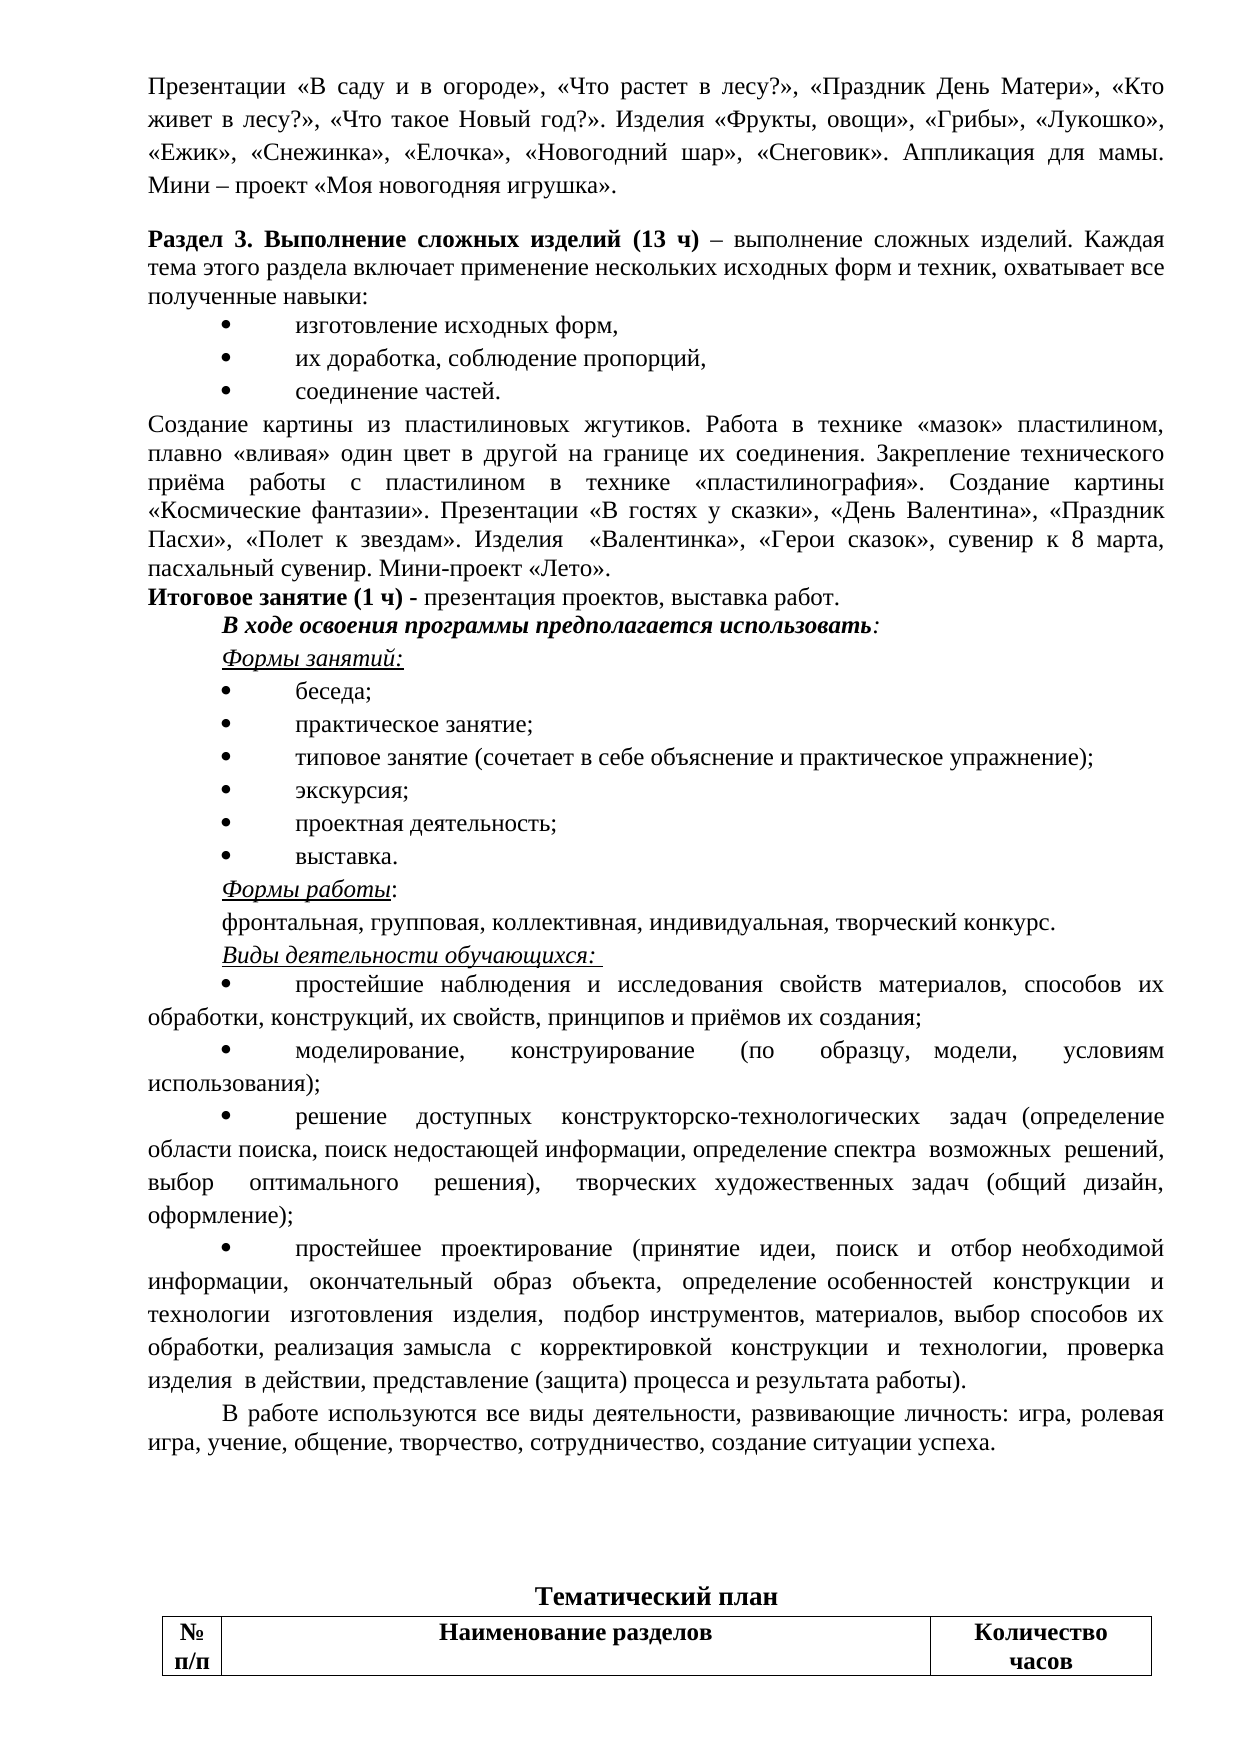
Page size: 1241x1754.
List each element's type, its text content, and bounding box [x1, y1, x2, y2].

list соединение частей. [148, 376, 1165, 405]
text Создание картины из пластилиновых жгутиков. Работа в технике «мазок» пластилином, плавно «вливая» один цвет в другой на границе их соединения. Закрепление технического приёма работы с пластилином в технике «пластилинография». Создание картины «Космические фантазии». Презентации «В гостях у сказки», «День Валентина», «Праздник Пасхи», «Полет к звездам». Изделия «Валентинка», «Герои сказок», сувенир к 8 марта, пасхальный сувенир. Мини-проект «Лето». [148, 409, 1165, 582]
list беседа; [148, 676, 1165, 705]
list практическое занятие; [148, 709, 1165, 738]
text В работе используются все виды деятельности, развивающие личность: игра, ролевая игра, учение, общение, творчество, сотрудничество, создание ситуации успеха. [148, 1398, 1165, 1456]
list Тематический план [148, 1580, 1165, 1612]
text В ходе освоения программы предполагается использовать: [148, 610, 1165, 639]
table_header Количество часов [931, 1617, 1151, 1675]
text Виды деятельности обучающихся: [148, 941, 1165, 969]
list их доработка, соблюдение пропорций, [148, 343, 1165, 372]
text Формы занятий: [148, 643, 1165, 672]
list выставка. [148, 841, 1165, 870]
list простейшее проектирование (принятие идеи, поиск и отбор необходимой информации, окончательный образ объекта, определение особенностей конструкции и технологии изготовления изделия, подбор инструментов, материалов, выбор способов их обработки, реализация замысла с корректировкой конструкции и технологии, проверка изделия в действии, представление (защита) процесса и результата работы). [148, 1233, 1165, 1394]
list типовое занятие (сочетает в себе объяснение и практическое упражнение); [148, 742, 1165, 771]
list моделирование, конструирование (по образцу, модели, условиям использования); [148, 1035, 1165, 1097]
text Формы работы: [222, 874, 1165, 903]
list экскурсия; [148, 775, 1165, 804]
list решение доступных конструкторско-технологических задач (определение области поиска, поиск недостающей информации, определение спектра возможных решений, выбор оптимального решения), творческих художественных задач (общий дизайн, оформление); [148, 1101, 1165, 1229]
text Итоговое занятие (1 ч) - презентация проектов, выставка работ. [148, 582, 1165, 610]
text Раздел 3. Выполнение сложных изделий (13 ч) – выполнение сложных изделий. Каждая тема этого раздела включает применение нескольких исходных форм и техник, охватывает все полученные навыки: [148, 224, 1165, 310]
list проектная деятельность; [148, 808, 1165, 837]
text фронтальная, групповая, коллективная, индивидуальная, творческий конкурс. [222, 907, 1165, 936]
list простейшие наблюдения и исследования свойств материалов, способов их обработки, конструкций, их свойств, принципов и приёмов их создания; [148, 969, 1165, 1031]
table_header Наименование разделов [222, 1617, 930, 1675]
list изготовление исходных форм, [148, 310, 1165, 339]
list Презентации «В саду и в огороде», «Что растет в лесу?», «Праздник День Матери», «Кто живет в лесу?», «Что такое Новый год?». Изделия «Фрукты, овощи», «Грибы», «Лукошко», «Ежик», «Снежинка», «Елочка», «Новогодний шар», «Снеговик». Аппликация для мамы. Мини – проект «Моя новогодняя игрушка». [148, 71, 1165, 199]
table_header № п/п [163, 1617, 221, 1675]
